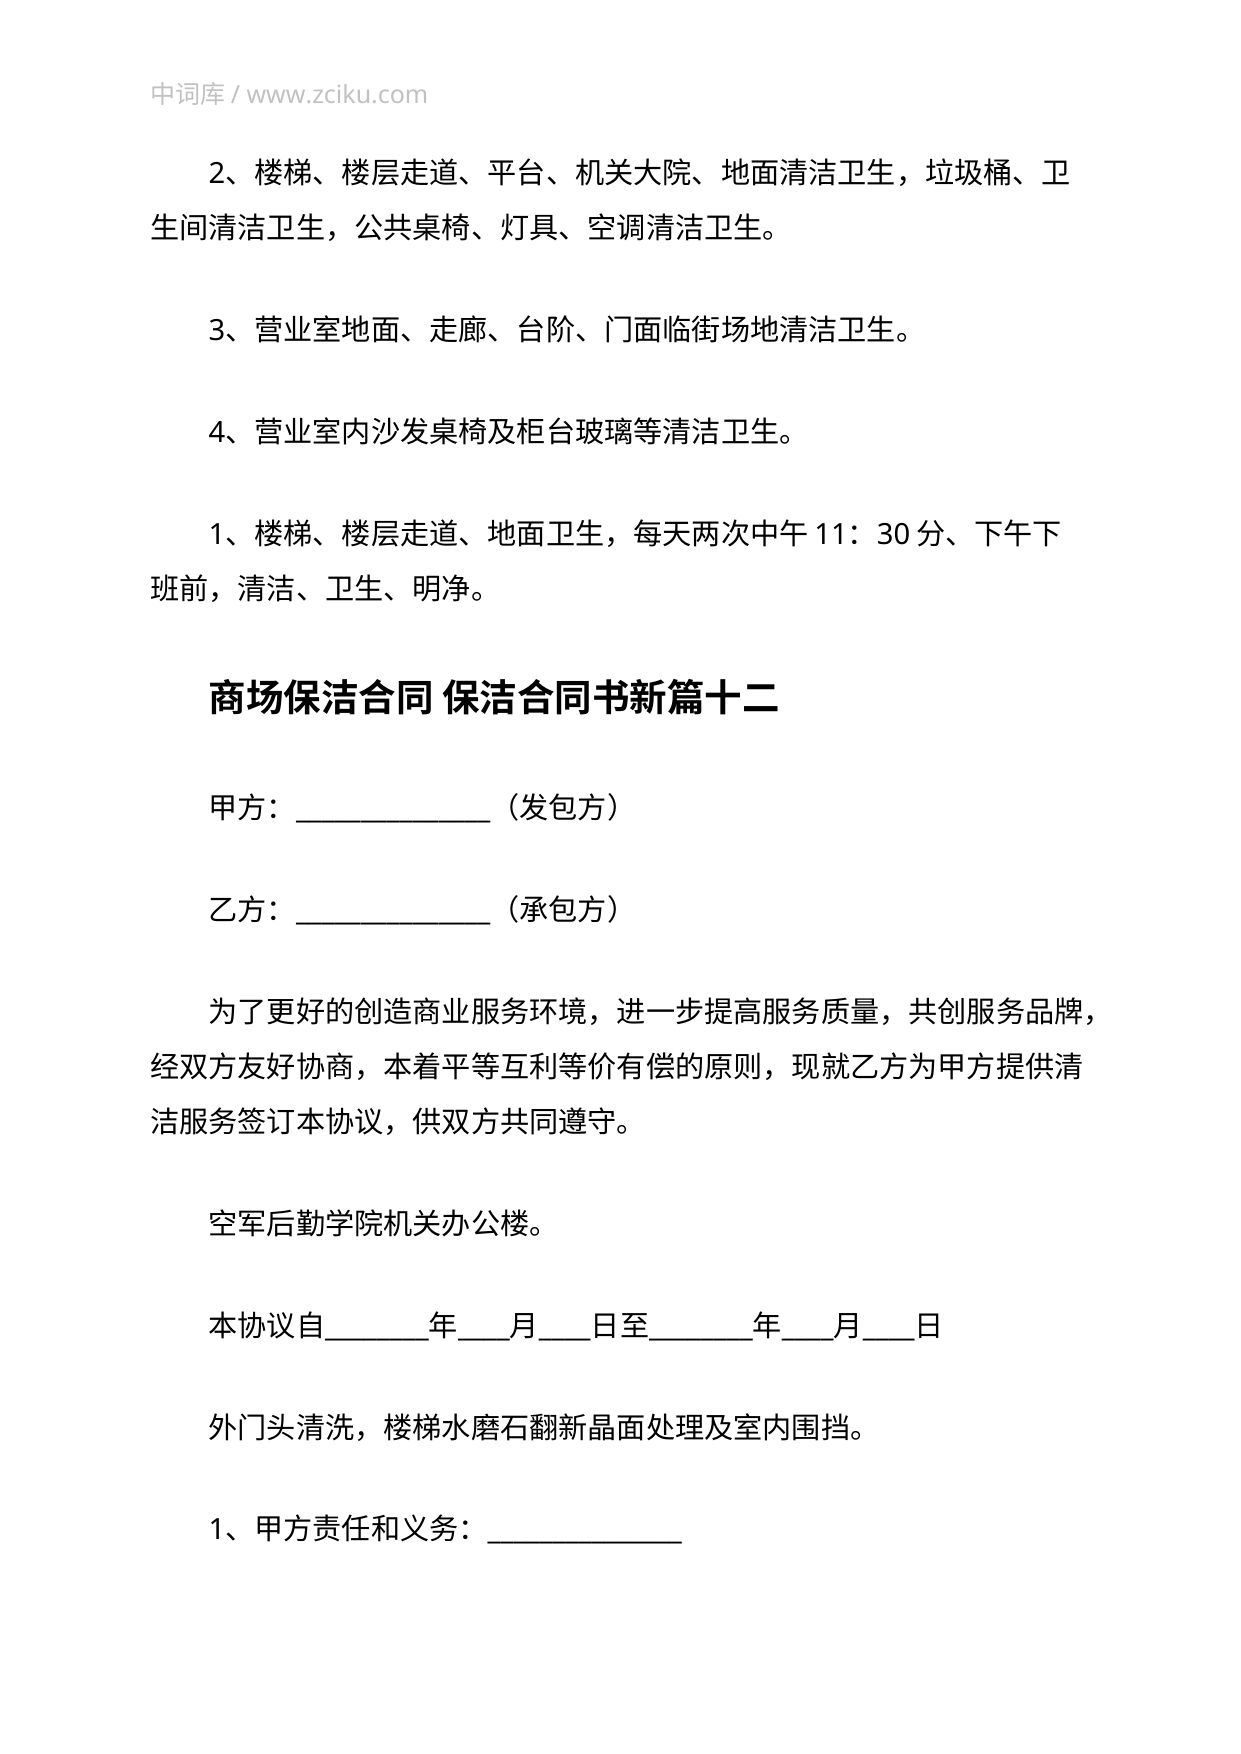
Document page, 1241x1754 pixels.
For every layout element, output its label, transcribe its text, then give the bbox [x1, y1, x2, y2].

text 本协议自________年____月____日至________年____月____日 [150, 1302, 1090, 1344]
text 3、营业室地面、走廊、台阶、门面临街场地清洁卫生。 [150, 307, 1090, 349]
text 乙方：_______________（承包方） [150, 887, 1090, 929]
text 甲方：_______________（发包方） [150, 785, 1090, 827]
text 4、营业室内沙发桌椅及柜台玻璃等清洁卫生。 [150, 409, 1090, 451]
text 为了更好的创造商业服务环境，进一步提高服务质量，共创服务品牌，经双方友好协商，本着平等互利等价有偿的原则，现就乙方为甲方提供清洁服务签订本协议，供双方共同遵守。 [150, 989, 1090, 1141]
text 商场保洁合同 保洁合同书新篇十二 [150, 667, 1090, 722]
text 空军后勤学院机关办公楼。 [150, 1200, 1090, 1243]
text 1、楼梯、楼层走道、地面卫生，每天两次中午11：30分、下午下班前，清洁、卫生、明净。 [150, 511, 1090, 608]
text 1、甲方责任和义务：_______________ [150, 1506, 1090, 1548]
text 2、楼梯、楼层走道、平台、机关大院、地面清洁卫生，垃圾桶、卫生间清洁卫生，公共桌椅、灯具、空调清洁卫生。 [150, 150, 1090, 247]
text 外门头清洗，楼梯水磨石翻新晶面处理及室内围挡。 [150, 1404, 1090, 1446]
